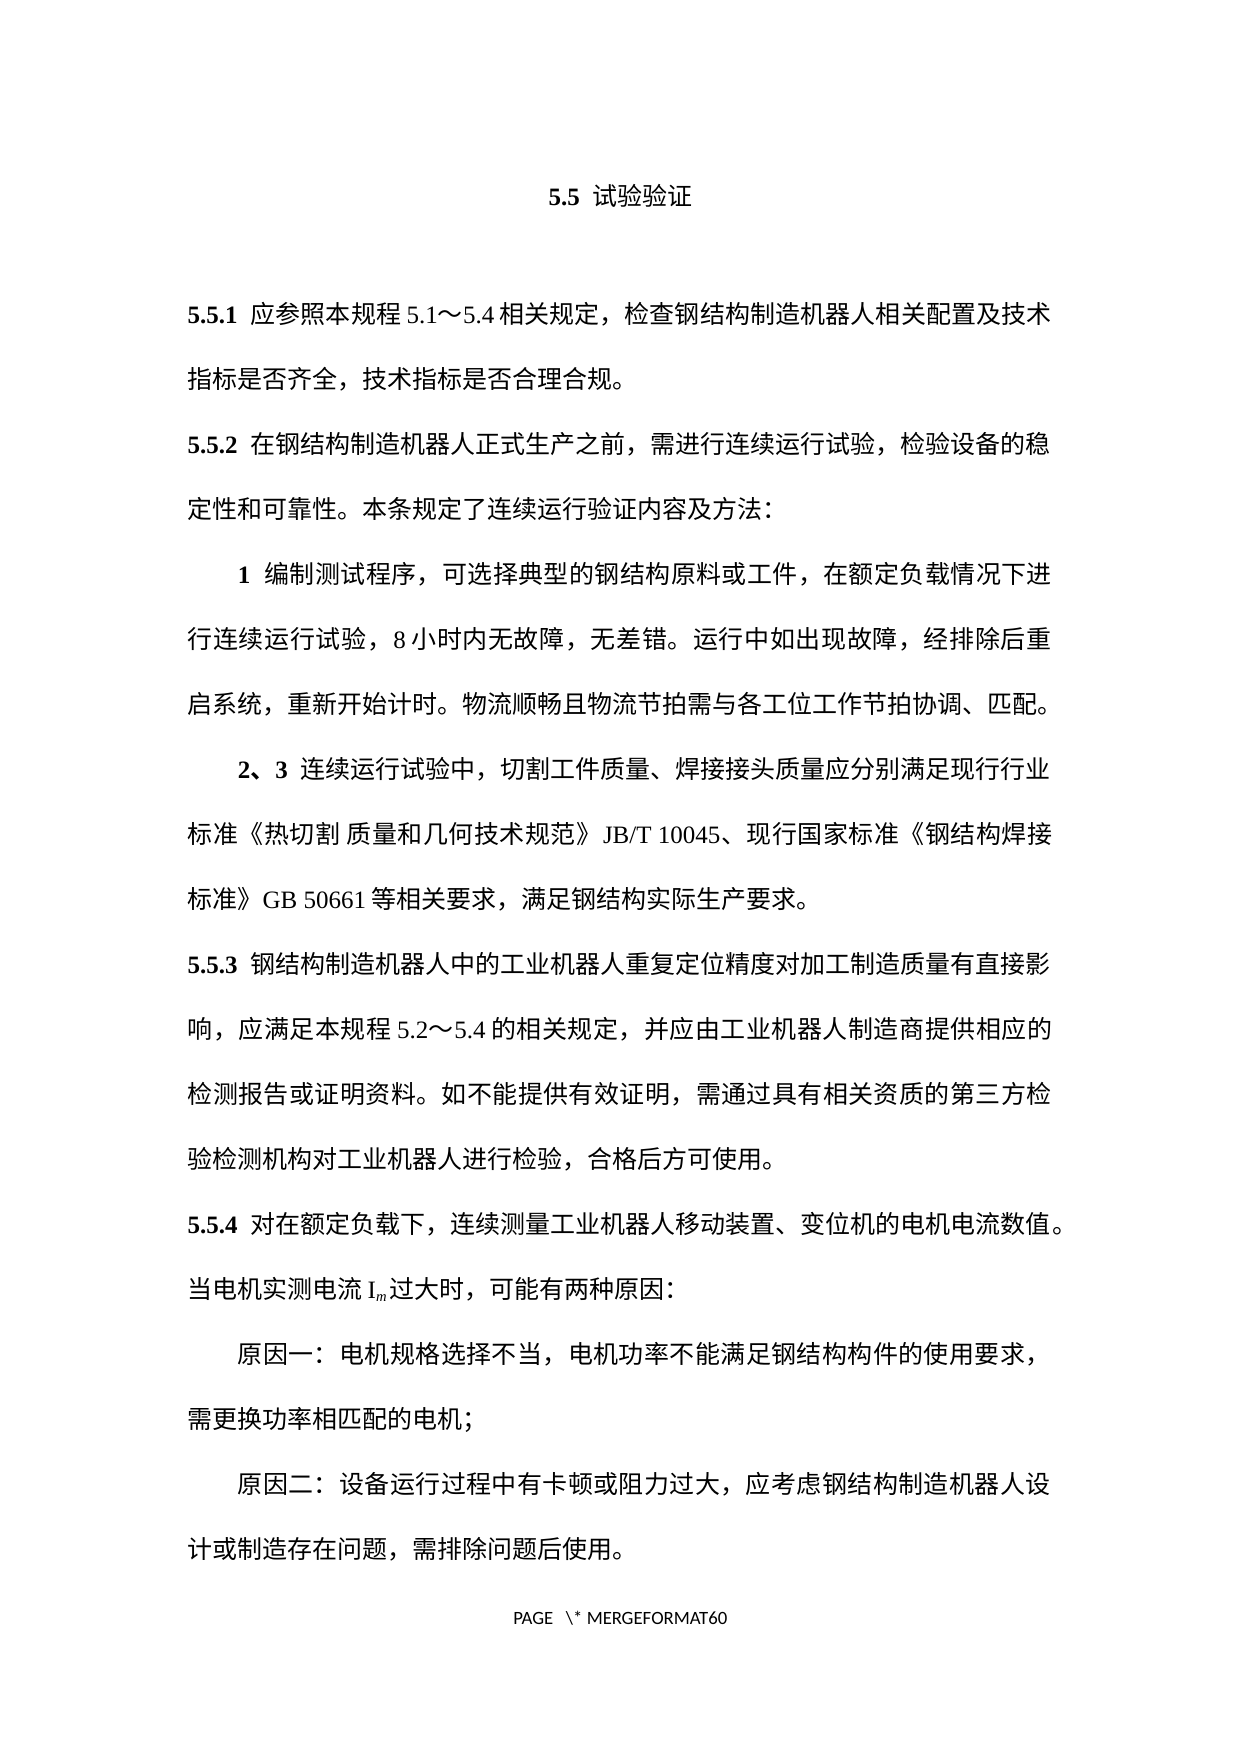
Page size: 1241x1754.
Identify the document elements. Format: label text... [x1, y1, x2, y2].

text 5.5.3 钢结构制造机器人中的工业机器人重复定位精度对加工制造质量有直接影响，应满足本规程5.2～5.4的相关规定，并应由工业机器人制造商提供相应的检测报告或证明资料。如不能提供有效证明，需通过具有相关资质的第三方检验检测机构对工业机器人进行检验，合格后方可使用。 [187, 931, 1053, 1191]
text 原因一：电机规格选择不当，电机功率不能满足钢结构构件的使用要求，需更换功率相匹配的电机； [187, 1321, 1053, 1451]
text 2、3 连续运行试验中，切割工件质量、焊接接头质量应分别满足现行行业标准《热切割 质量和几何技术规范》JB/T 10045、现行国家标准《钢结构焊接标准》GB 50661等相关要求，满足钢结构实际生产要求。 [187, 736, 1053, 931]
text 5.5.1 应参照本规程5.1～5.4相关规定，检查钢结构制造机器人相关配置及技术指标是否齐全，技术指标是否合理合规。 [187, 281, 1053, 411]
text 1 编制测试程序，可选择典型的钢结构原料或工件，在额定负载情况下进行连续运行试验，8小时内无故障，无差错。运行中如出现故障，经排除后重启系统，重新开始计时。物流顺畅且物流节拍需与各工位工作节拍协调、匹配。 [187, 541, 1053, 736]
text 原因二：设备运行过程中有卡顿或阻力过大，应考虑钢结构制造机器人设计或制造存在问题，需排除问题后使用。 [187, 1451, 1053, 1581]
subtitle 5.5 试验验证 [187, 162, 1053, 227]
text 5.5.2 在钢结构制造机器人正式生产之前，需进行连续运行试验，检验设备的稳定性和可靠性。本条规定了连续运行验证内容及方法： [187, 411, 1053, 541]
text 5.5.4 对在额定负载下，连续测量工业机器人移动装置、变位机的电机电流数值。当电机实测电流Im过大时，可能有两种原因： [187, 1191, 1053, 1321]
